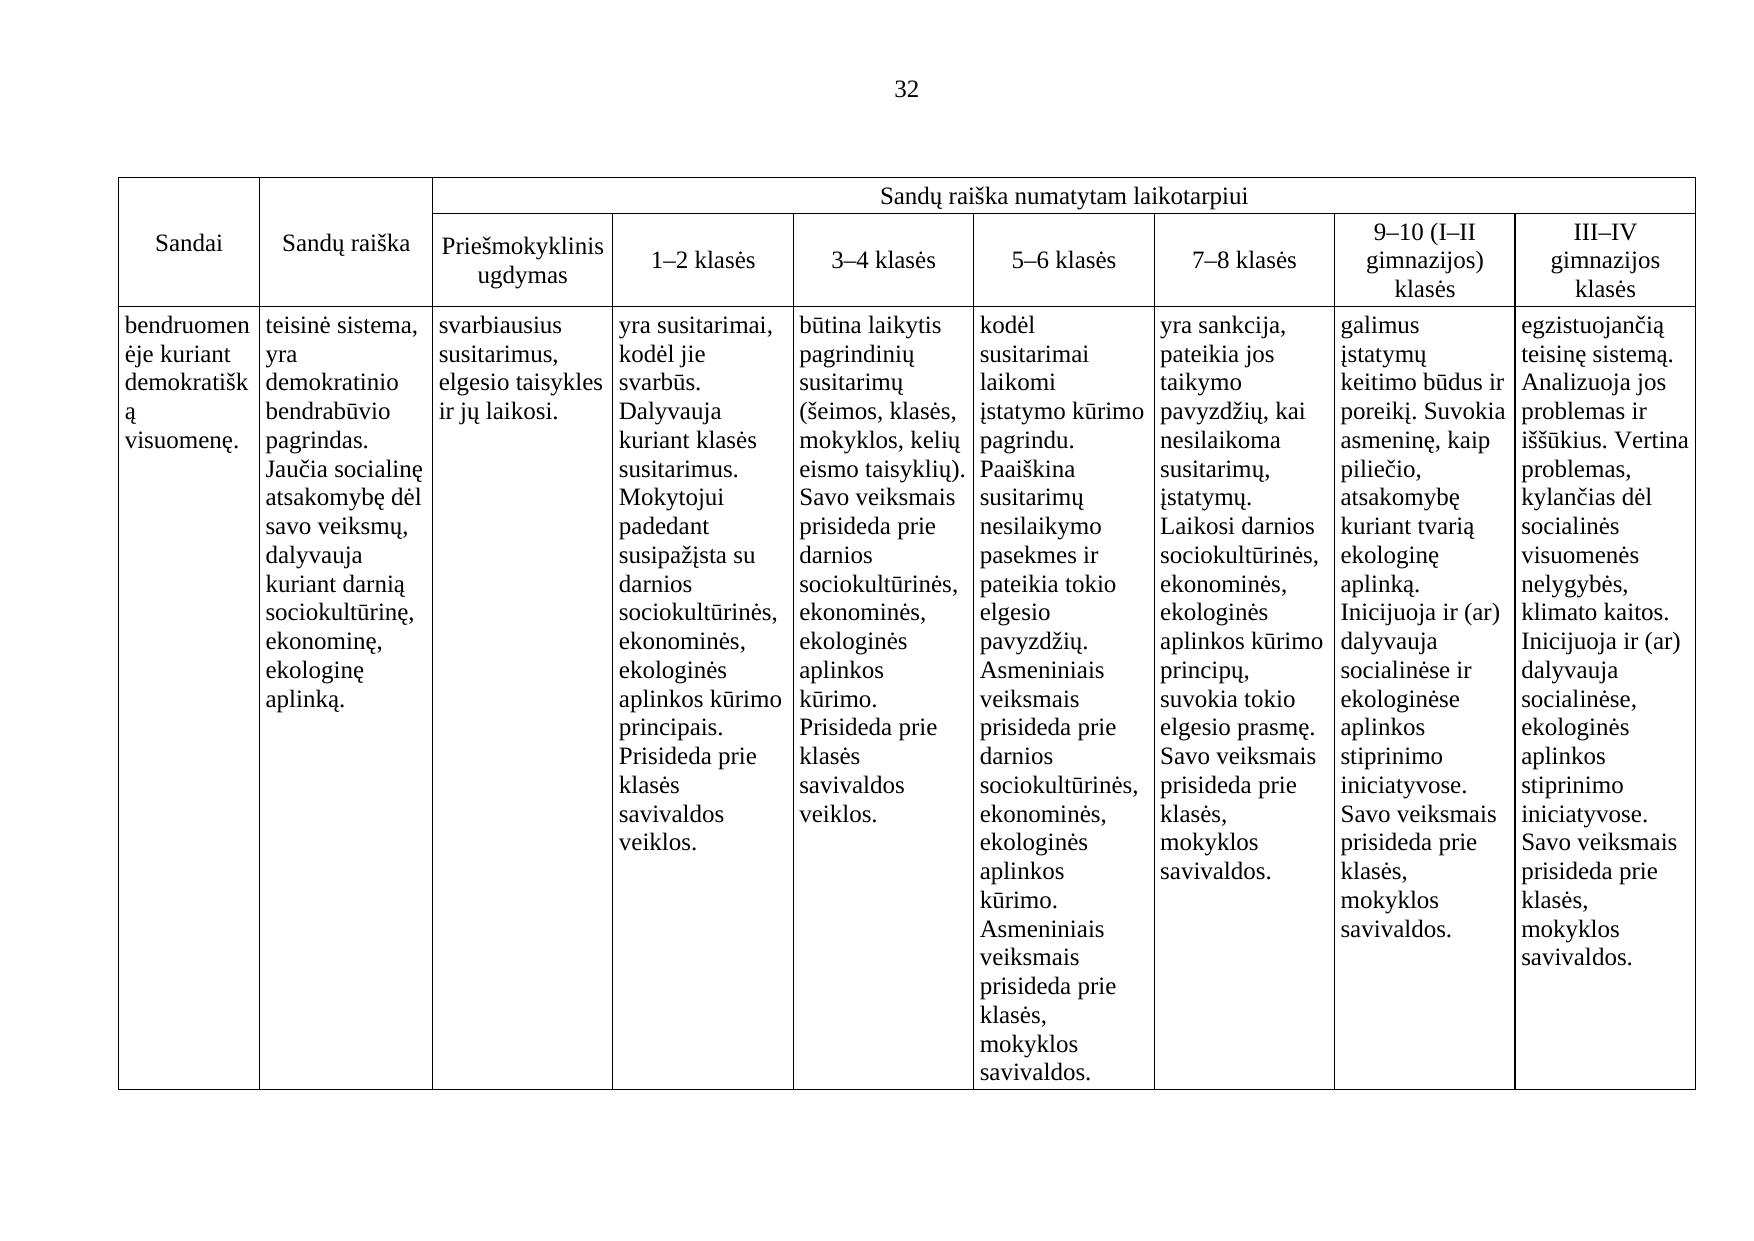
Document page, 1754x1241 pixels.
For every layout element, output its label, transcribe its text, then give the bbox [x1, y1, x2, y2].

table_cell 7–8 klasės [1155, 214, 1334, 306]
table_cell 9–10 (I–II gimnazijos) klasės [1335, 214, 1514, 306]
table_header Sandų raiška [260, 178, 432, 306]
table_cell Aptaria svarbiausius susitarimus, elgesio taisykles ir jų laikosi. [433, 307, 612, 1089]
table_cell Priešmokyklinis ugdymas [433, 214, 612, 306]
table_header Sandai [119, 178, 259, 306]
table_cell 5–6 klasės [974, 214, 1154, 306]
table_cell III–IV gimnazijos klasės [1516, 214, 1695, 306]
table_cell 3–4 klasės [794, 214, 973, 306]
table_cell Gyvenimas bendruomenėje kuriant demokratišką visuomenę. [119, 307, 259, 1089]
table_cell 1–2 klasės [613, 214, 793, 306]
table_header Sandų raiška numatytam laikotarpiui [433, 178, 1695, 213]
